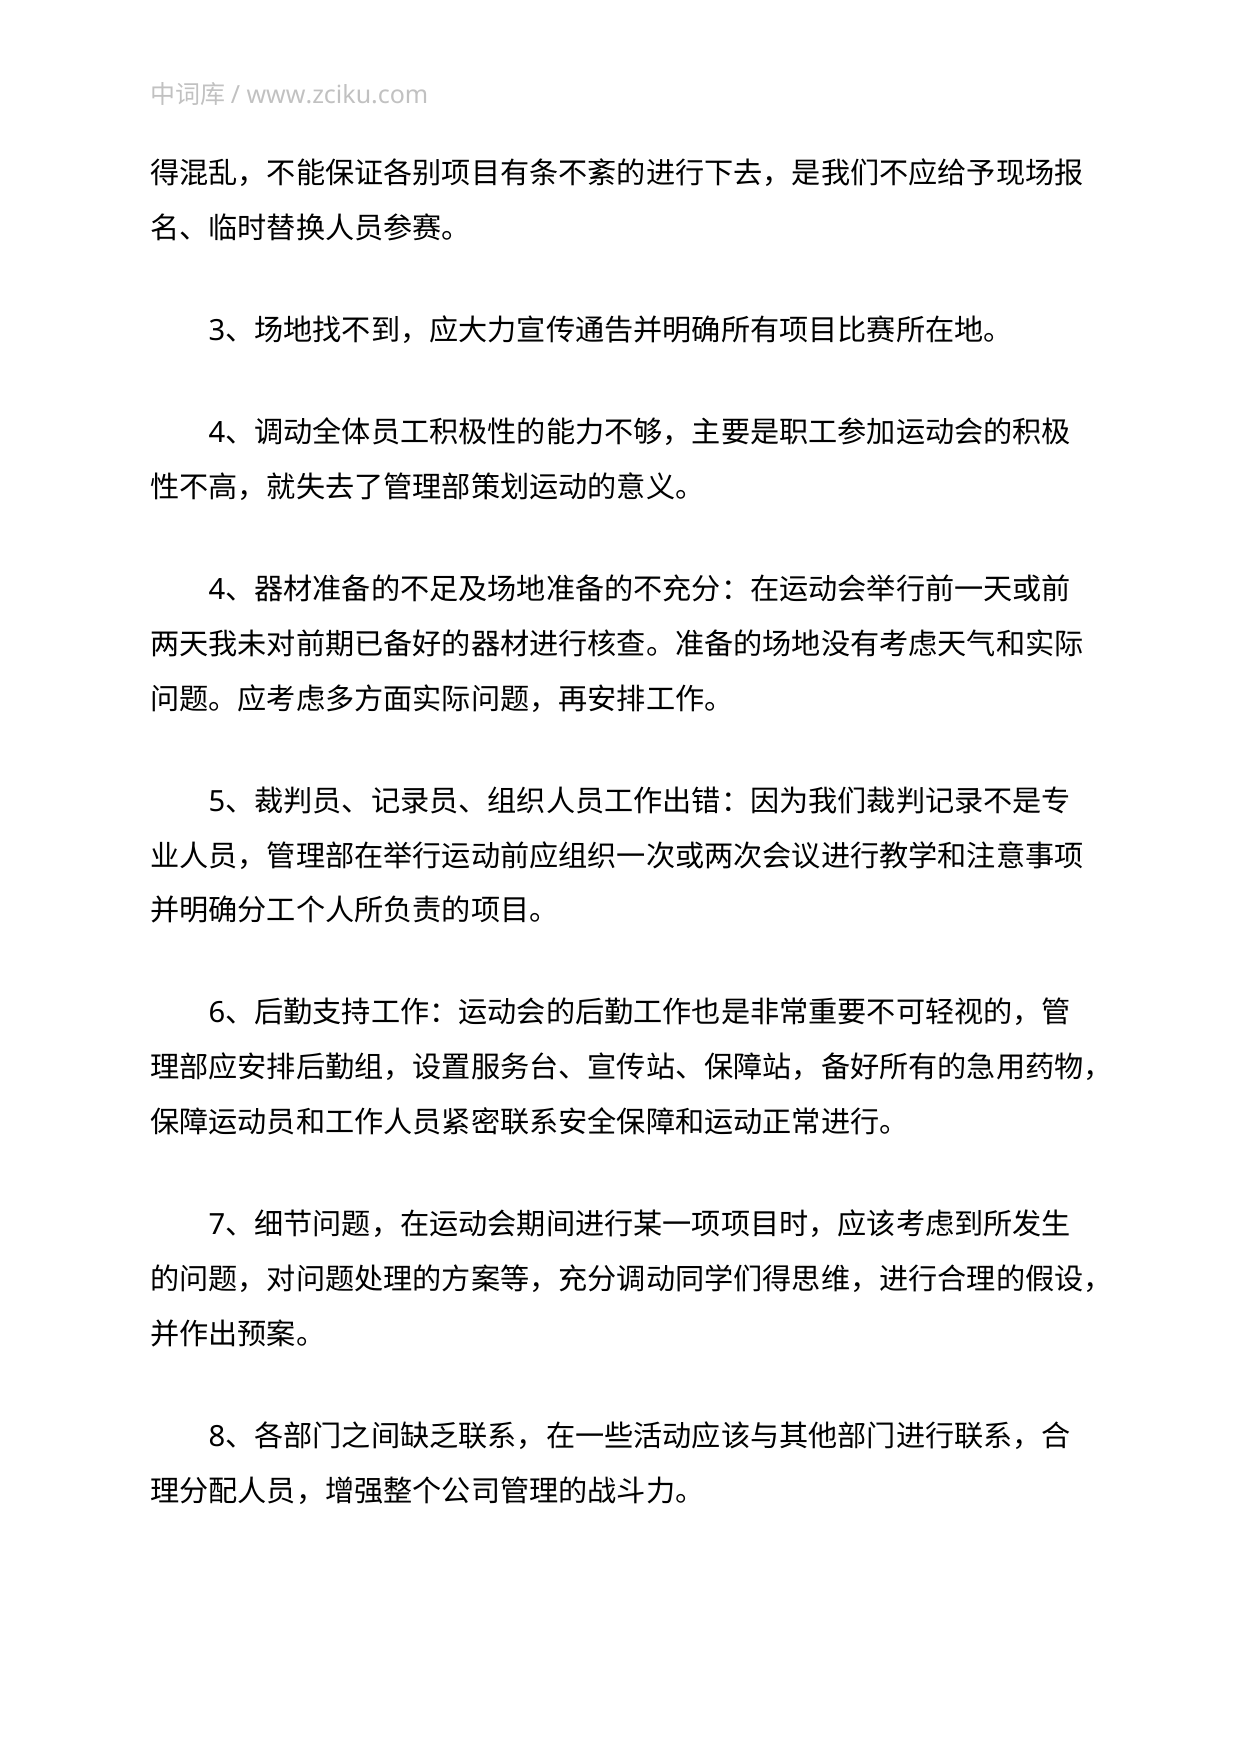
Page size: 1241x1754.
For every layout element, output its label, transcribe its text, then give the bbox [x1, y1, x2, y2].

text 5、裁判员、记录员、组织人员工作出错：因为我们裁判记录不是专业人员，管理部在举行运动前应组织一次或两次会议进行教学和注意事项并明确分工个人所负责的项目。 [150, 777, 1090, 929]
text 4、器材准备的不足及场地准备的不充分：在运动会举行前一天或前两天我未对前期已备好的器材进行核查。准备的场地没有考虑天气和实际问题。应考虑多方面实际问题，再安排工作。 [150, 565, 1090, 718]
text 4、调动全体员工积极性的能力不够，主要是职工参加运动会的积极性不高，就失去了管理部策划运动的意义。 [150, 409, 1090, 506]
text 7、细节问题，在运动会期间进行某一项项目时，应该考虑到所发生的问题，对问题处理的方案等，充分调动同学们得思维，进行合理的假设，并作出预案。 [150, 1200, 1090, 1353]
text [150, 150, 1090, 247]
text 3、场地找不到，应大力宣传通告并明确所有项目比赛所在地。 [150, 307, 1090, 349]
text 8、各部门之间缺乏联系，在一些活动应该与其他部门进行联系，合理分配人员，增强整个公司管理的战斗力。 [150, 1412, 1090, 1509]
text 6、后勤支持工作：运动会的后勤工作也是非常重要不可轻视的，管理部应安排后勤组，设置服务台、宣传站、保障站，备好所有的急用药物，保障运动员和工作人员紧密联系安全保障和运动正常进行。 [150, 989, 1090, 1141]
